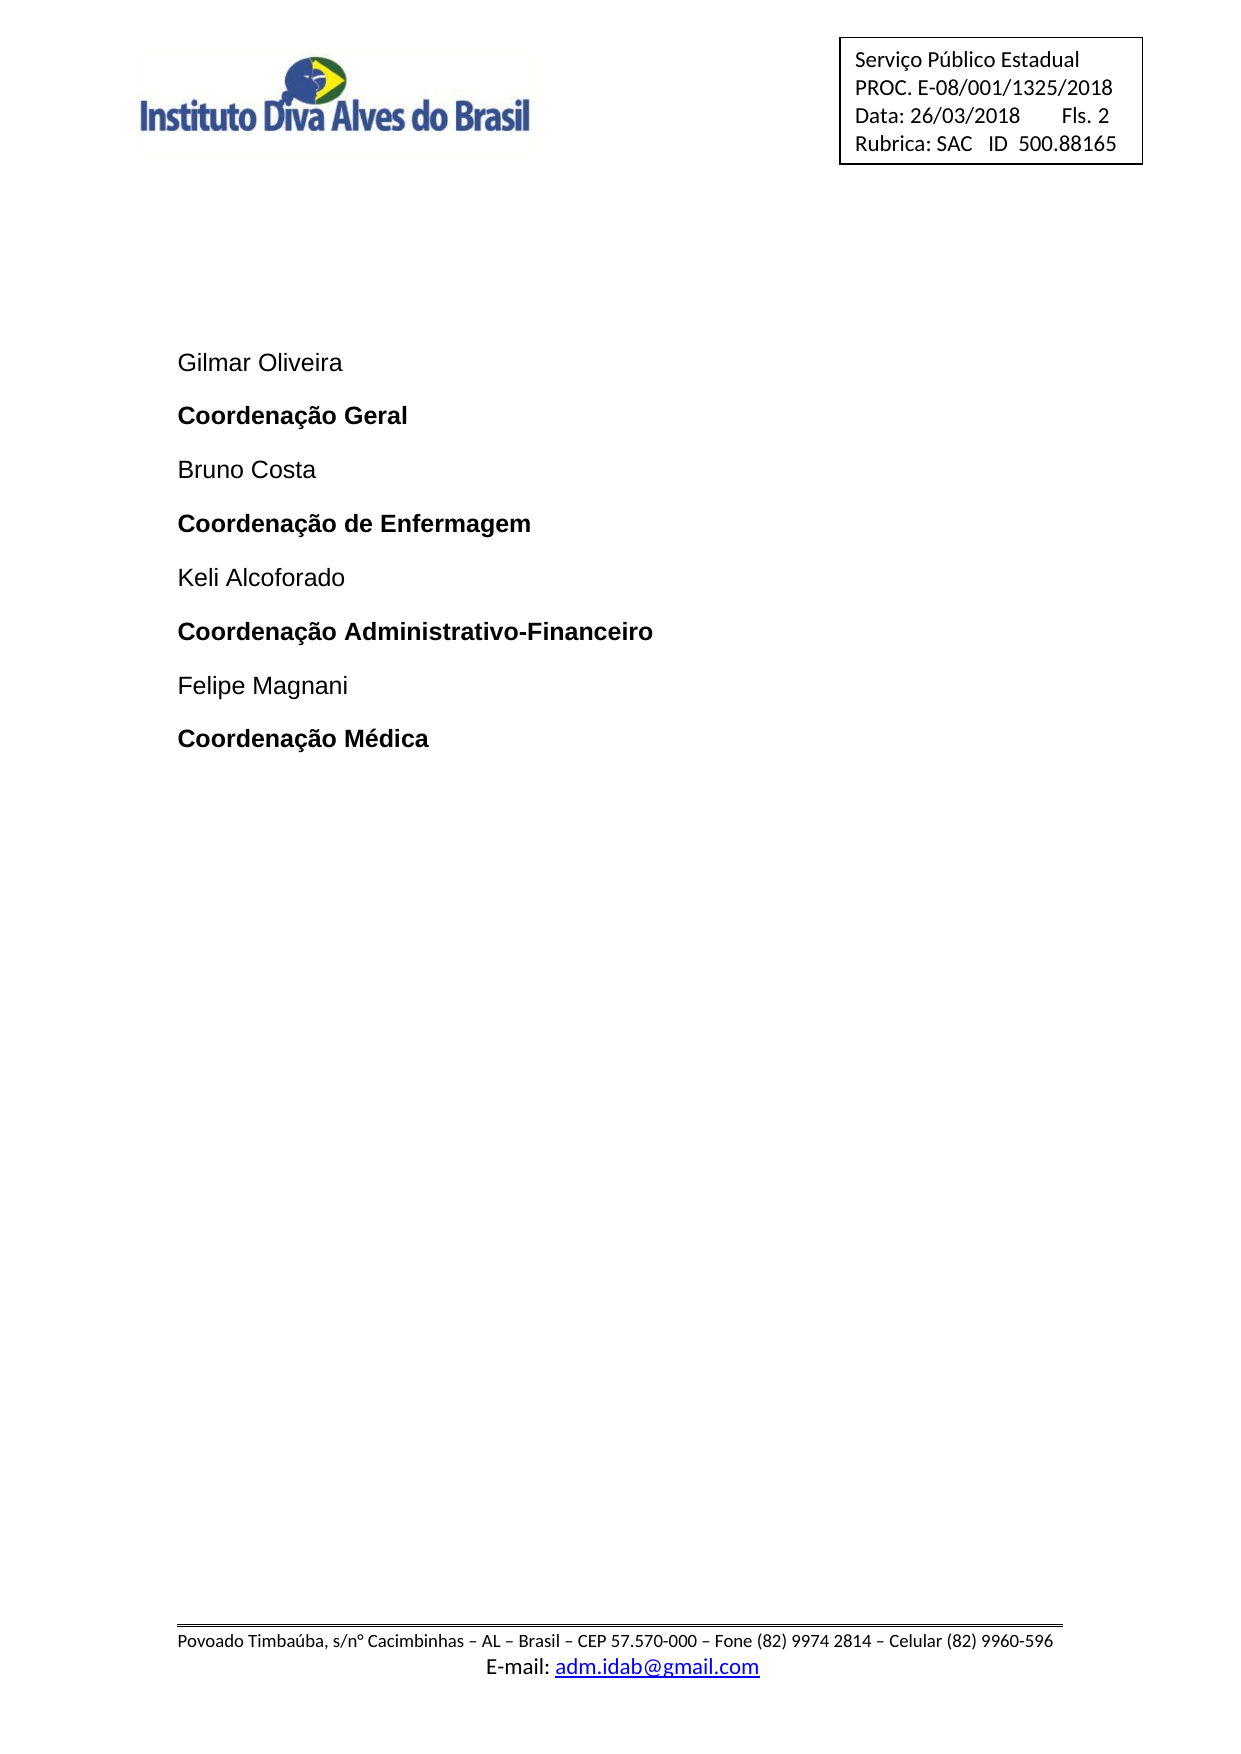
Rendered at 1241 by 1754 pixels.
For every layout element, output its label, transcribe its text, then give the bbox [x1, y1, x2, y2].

text Coordenação de Enfermagem [177, 509, 1063, 538]
text Bruno Costa [177, 455, 1063, 484]
text Coordenação Médica [177, 724, 1063, 753]
text Coordenação Geral [177, 401, 1063, 430]
text Gilmar Oliveira [177, 347, 1063, 376]
text Coordenação Administrativo-Financeiro [177, 617, 1063, 646]
text Felipe Magnani [177, 671, 1063, 699]
text Keli Alcoforado [177, 563, 1063, 592]
picture [132, 52, 536, 155]
